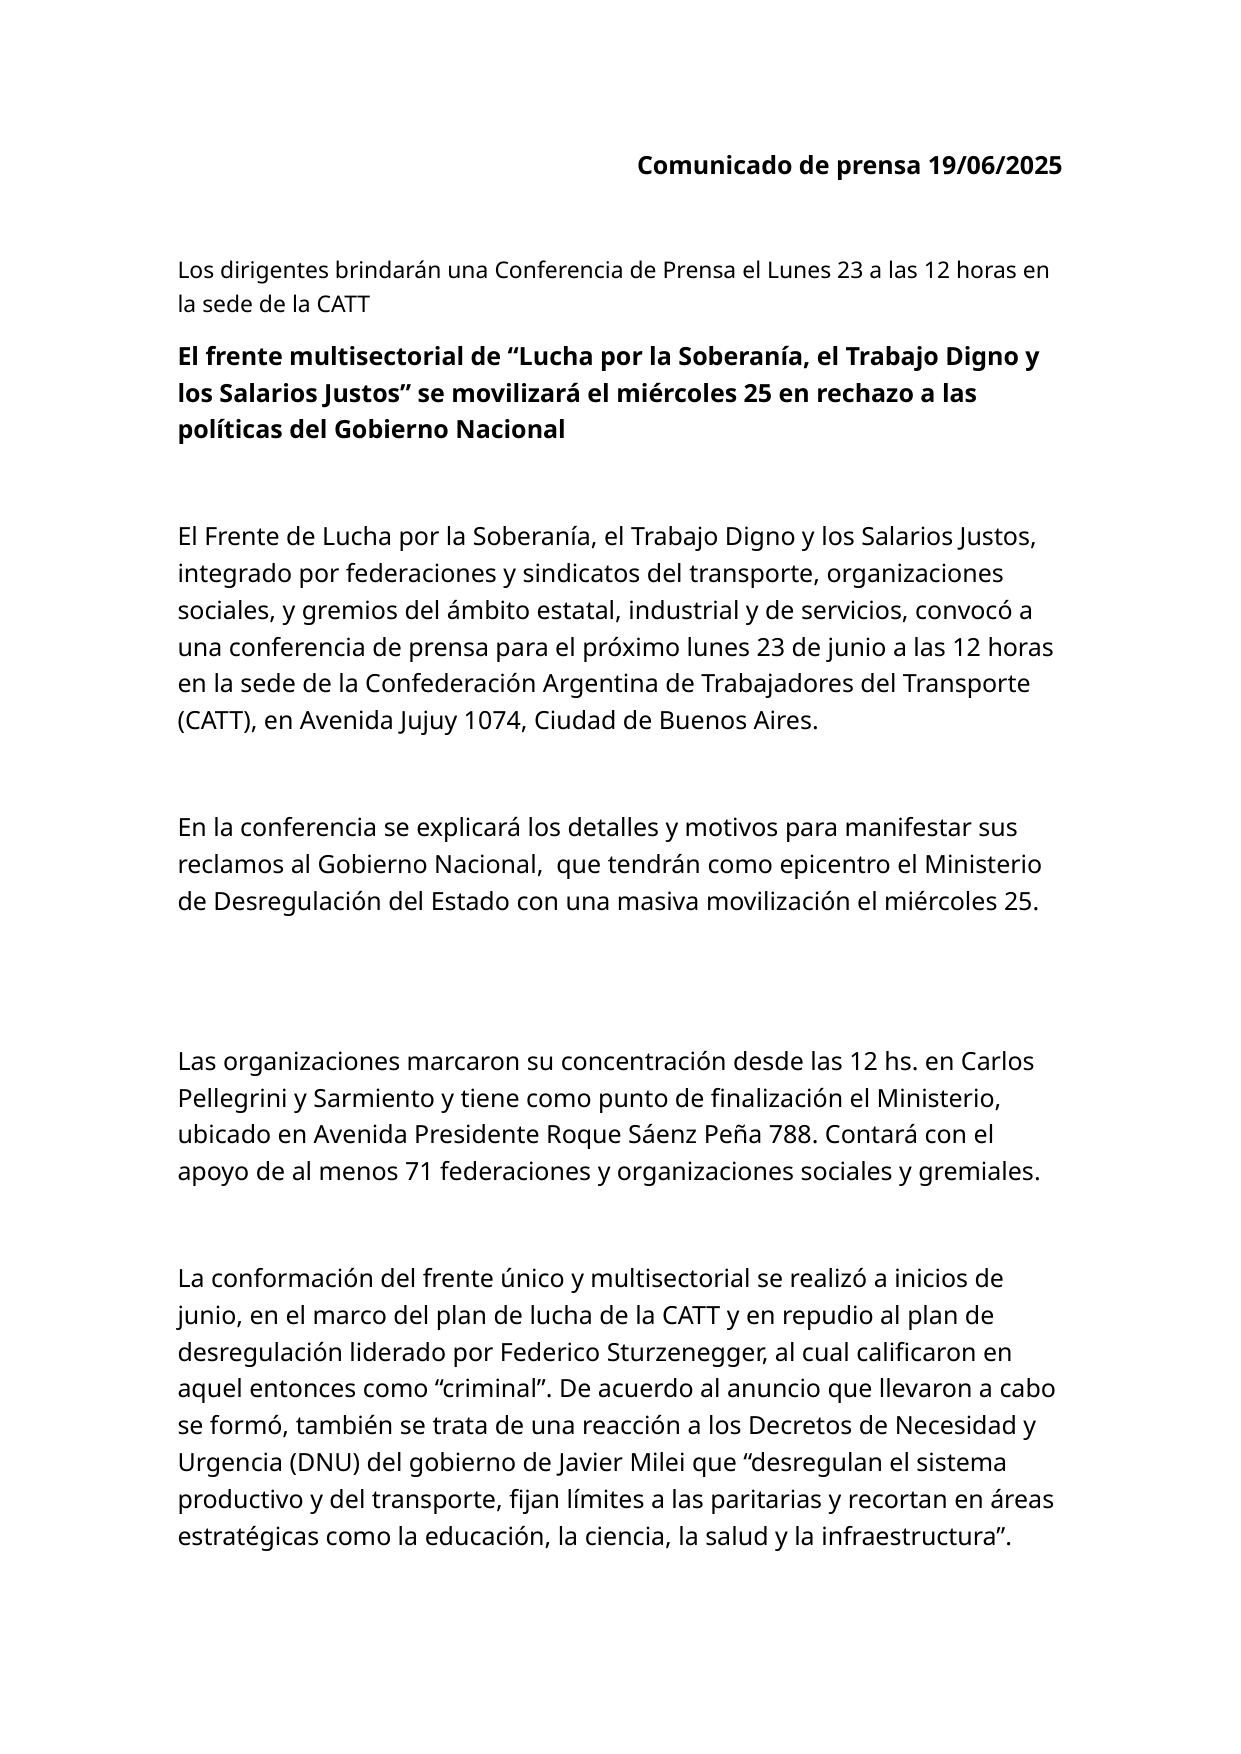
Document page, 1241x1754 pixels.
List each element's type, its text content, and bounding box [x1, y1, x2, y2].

text Las organizaciones marcaron su concentración desde las 12 hs. en Carlos Pellegrini y Sarmiento y tiene como punto de finalización el Ministerio, ubicado en Avenida Presidente Roque Sáenz Peña 788. Contará con el apoyo de al menos 71 federaciones y organizaciones sociales y gremiales. [177, 1044, 1063, 1188]
text Los dirigentes brindarán una Conferencia de Prensa el Lunes 23 a las 12 horas en la sede de la CATT [177, 254, 1063, 319]
text El frente multisectorial de “Lucha por la Soberanía, el Trabajo Digno y los Salarios Justos” se movilizará el miércoles 25 en rechazo a las políticas del Gobierno Nacional [177, 339, 1063, 446]
text En la conferencia se explicará los detalles y motivos para manifestar sus reclamos al Gobierno Nacional, que tendrán como epicentro el Ministerio de Desregulación del Estado con una masiva movilización el miércoles 25. [177, 810, 1063, 917]
text El Frente de Lucha por la Soberanía, el Trabajo Digno y los Salarios Justos, integrado por federaciones y sindicatos del transporte, organizaciones sociales, y gremios del ámbito estatal, industrial y de servicios, convocó a una conferencia de prensa para el próximo lunes 23 de junio a las 12 horas en la sede de la Confederación Argentina de Trabajadores del Transporte (CATT), en Avenida Jujuy 1074, Ciudad de Buenos Aires. [177, 519, 1063, 737]
text Comunicado de prensa 19/06/2025 [177, 148, 1063, 182]
text La conformación del frente único y multisectorial se realizó a inicios de junio, en el marco del plan de lucha de la CATT y en repudio al plan de desregulación liderado por Federico Sturzenegger, al cual calificaron en aquel entonces como “criminal”. De acuerdo al anuncio que llevaron a cabo se formó, también se trata de una reacción a los Decretos de Necesidad y Urgencia (DNU) del gobierno de Javier Milei que “desregulan el sistema productivo y del transporte, fijan límites a las paritarias y recortan en áreas estratégicas como la educación, la ciencia, la salud y la infraestructura”. [177, 1261, 1063, 1552]
